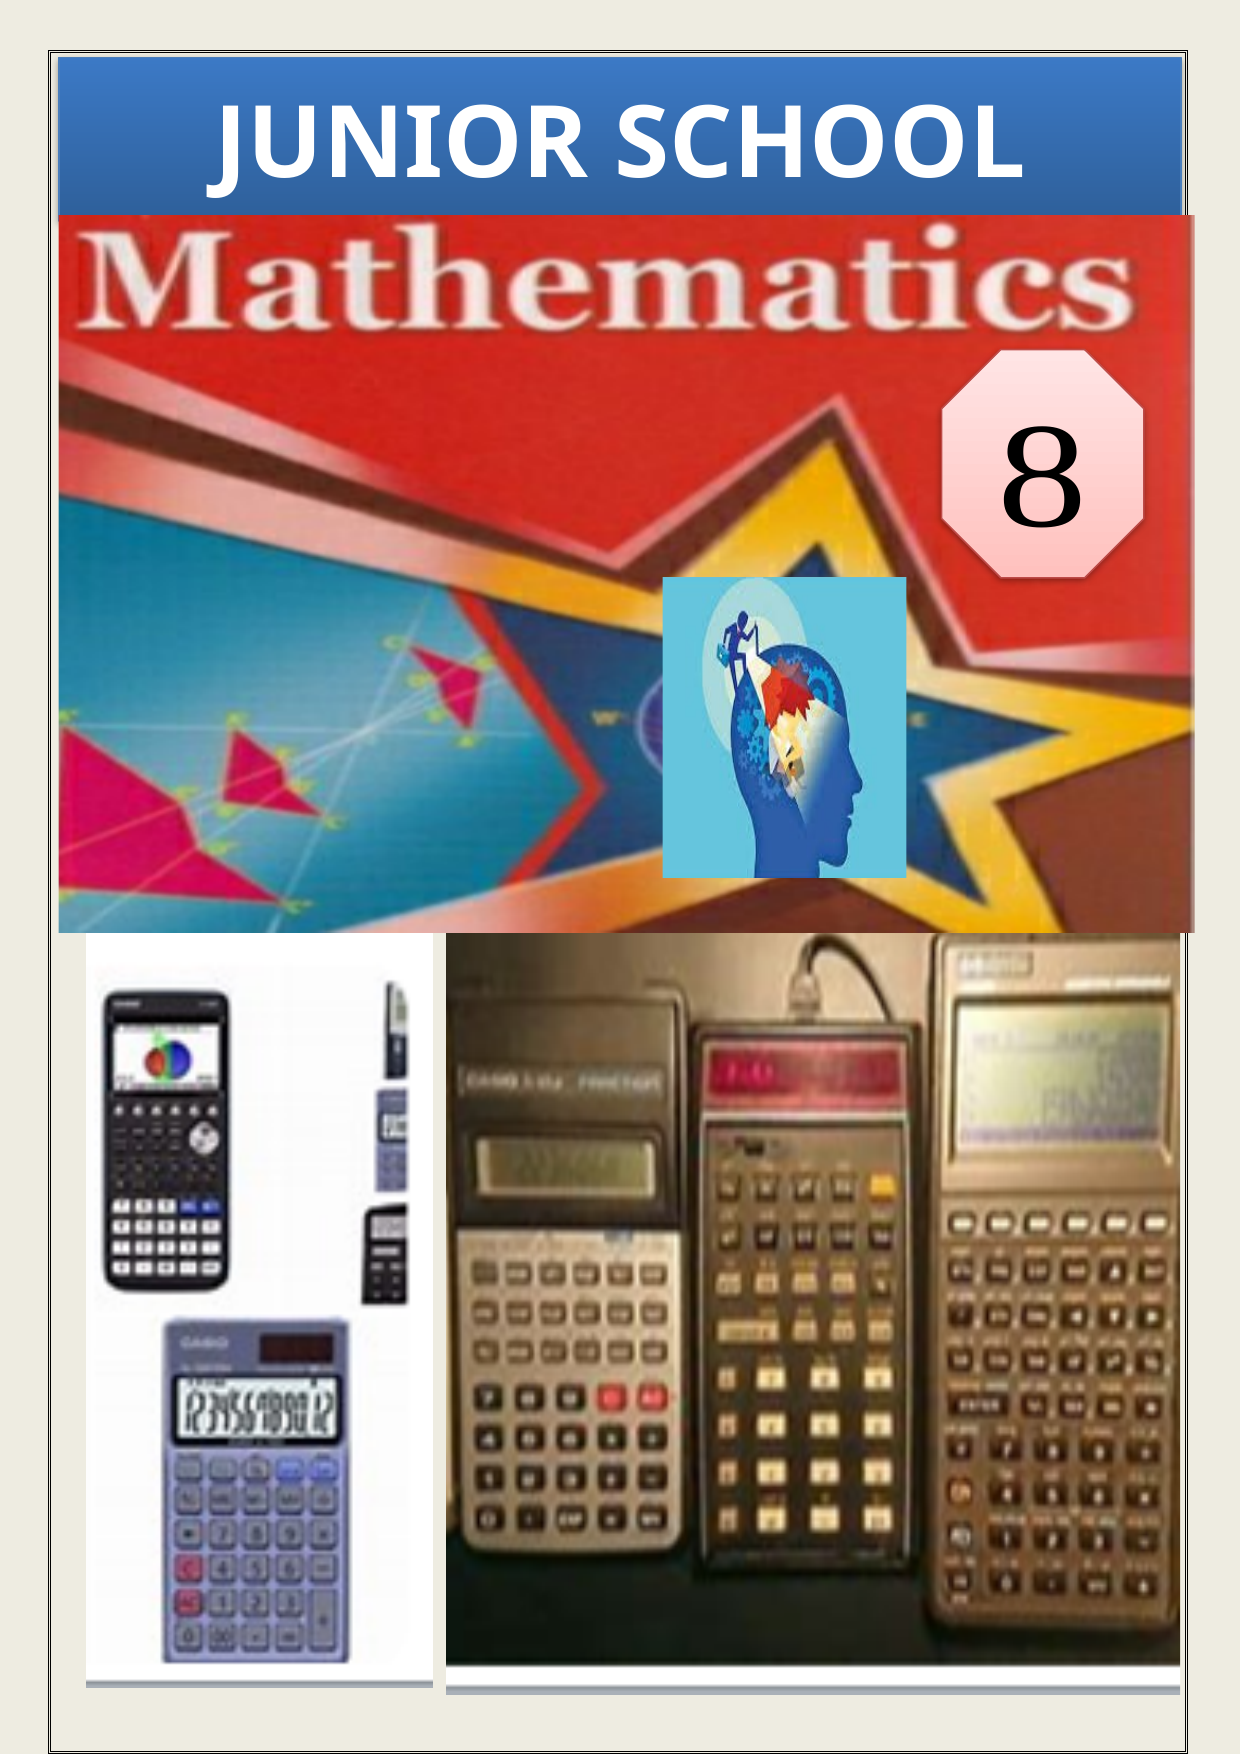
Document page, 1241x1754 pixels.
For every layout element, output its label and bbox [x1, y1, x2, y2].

picture [58, 215, 1195, 1695]
